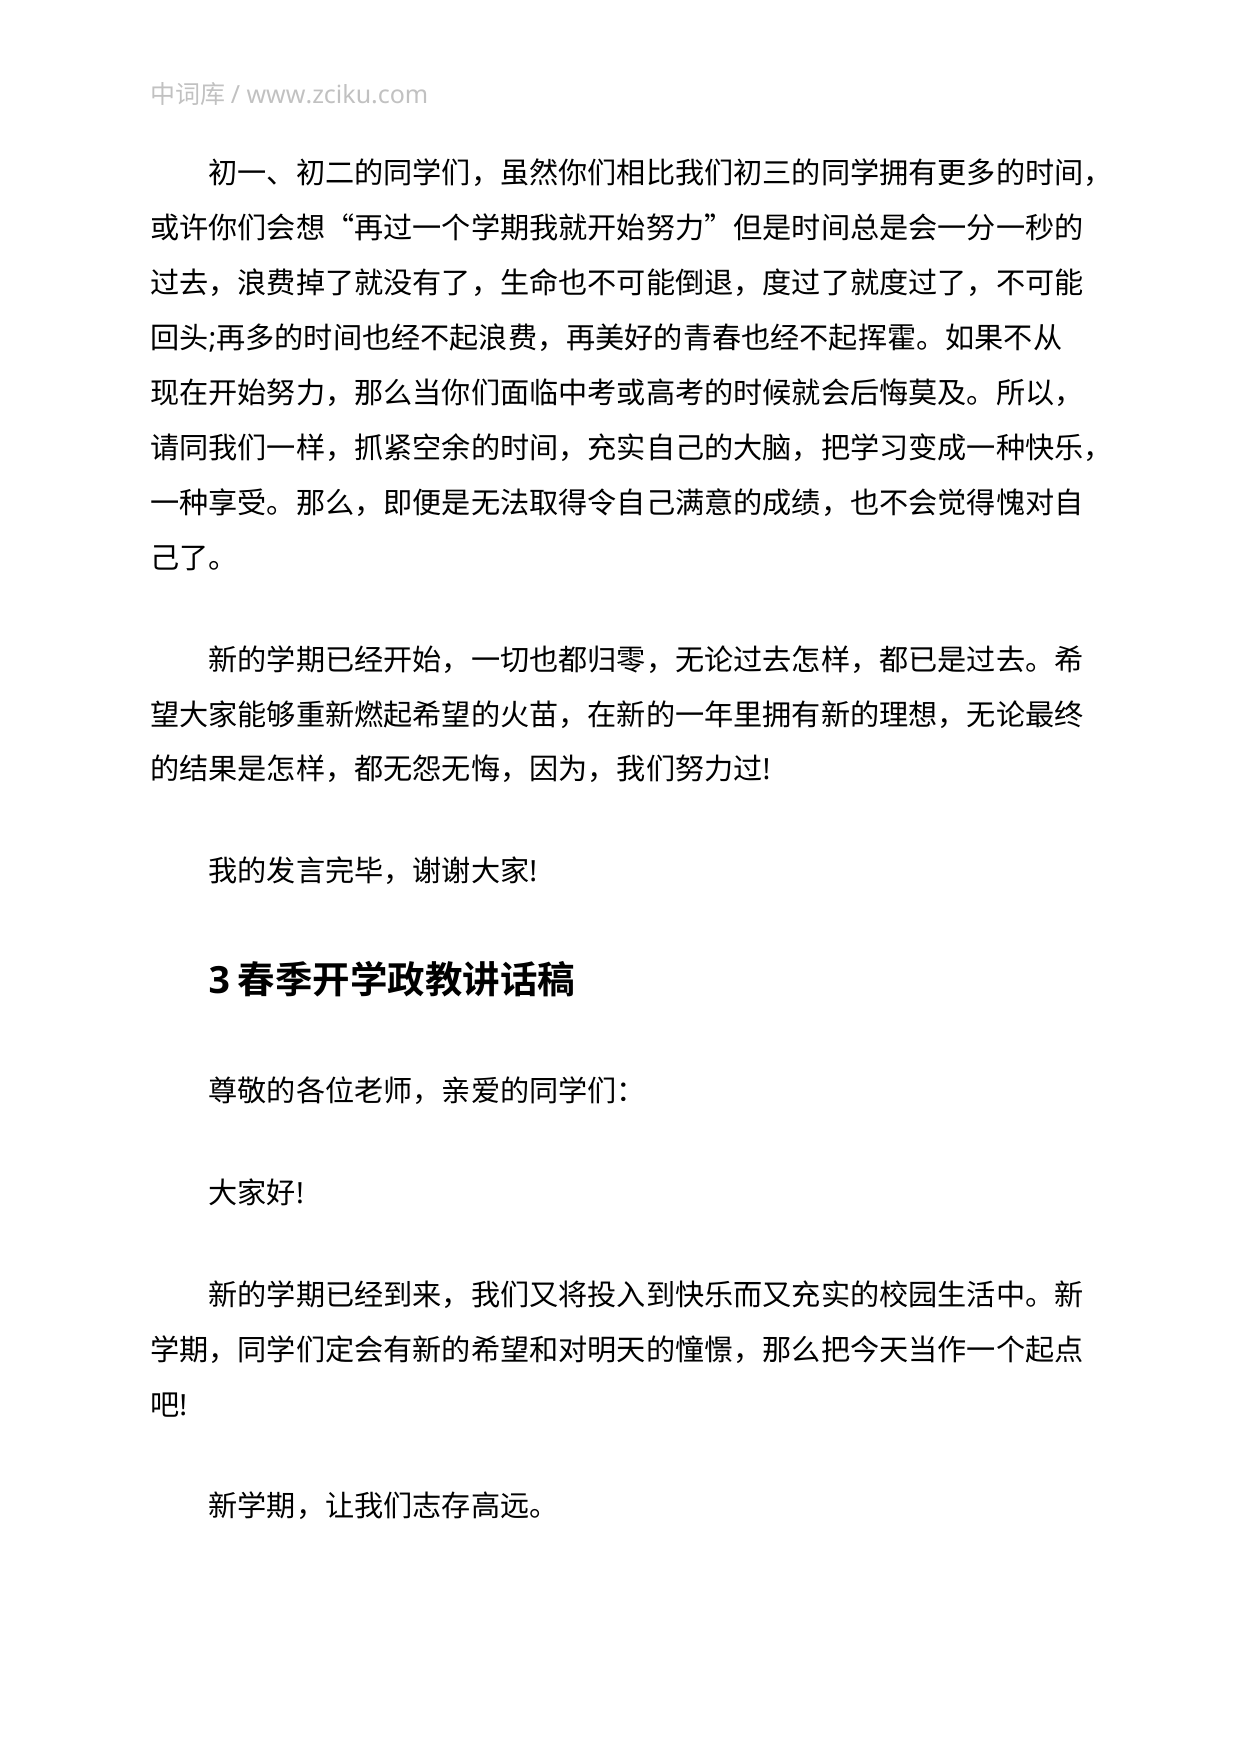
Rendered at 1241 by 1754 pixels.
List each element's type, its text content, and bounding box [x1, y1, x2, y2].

text 大家好! [150, 1169, 1090, 1212]
text 我的发言完毕，谢谢大家! [150, 848, 1090, 890]
text 新的学期已经开始，一切也都归零，无论过去怎样，都已是过去。希望大家能够重新燃起希望的火苗，在新的一年里拥有新的理想，无论最终的结果是怎样，都无怨无悔，因为，我们努力过! [150, 636, 1090, 788]
text 尊敬的各位老师，亲爱的同学们： [150, 1067, 1090, 1110]
text 3春季开学政教讲话稿 [150, 950, 1090, 1004]
text 初一、初二的同学们，虽然你们相比我们初三的同学拥有更多的时间，或许你们会想“再过一个学期我就开始努力”但是时间总是会一分一秒的过去，浪费掉了就没有了，生命也不可能倒退，度过了就度过了，不可能回头;再多的时间也经不起浪费，再美好的青春也经不起挥霍。如果不从现在开始努力，那么当你们面临中考或高考的时候就会后悔莫及。所以，请同我们一样，抓紧空余的时间，充实自己的大脑，把学习变成一种快乐，一种享受。那么，即便是无法取得令自己满意的成绩，也不会觉得愧对自己了。 [150, 150, 1090, 577]
text 新的学期已经到来，我们又将投入到快乐而又充实的校园生活中。新学期，同学们定会有新的希望和对明天的憧憬，那么把今天当作一个起点吧! [150, 1271, 1090, 1423]
text 新学期，让我们志存高远。 [150, 1483, 1090, 1525]
